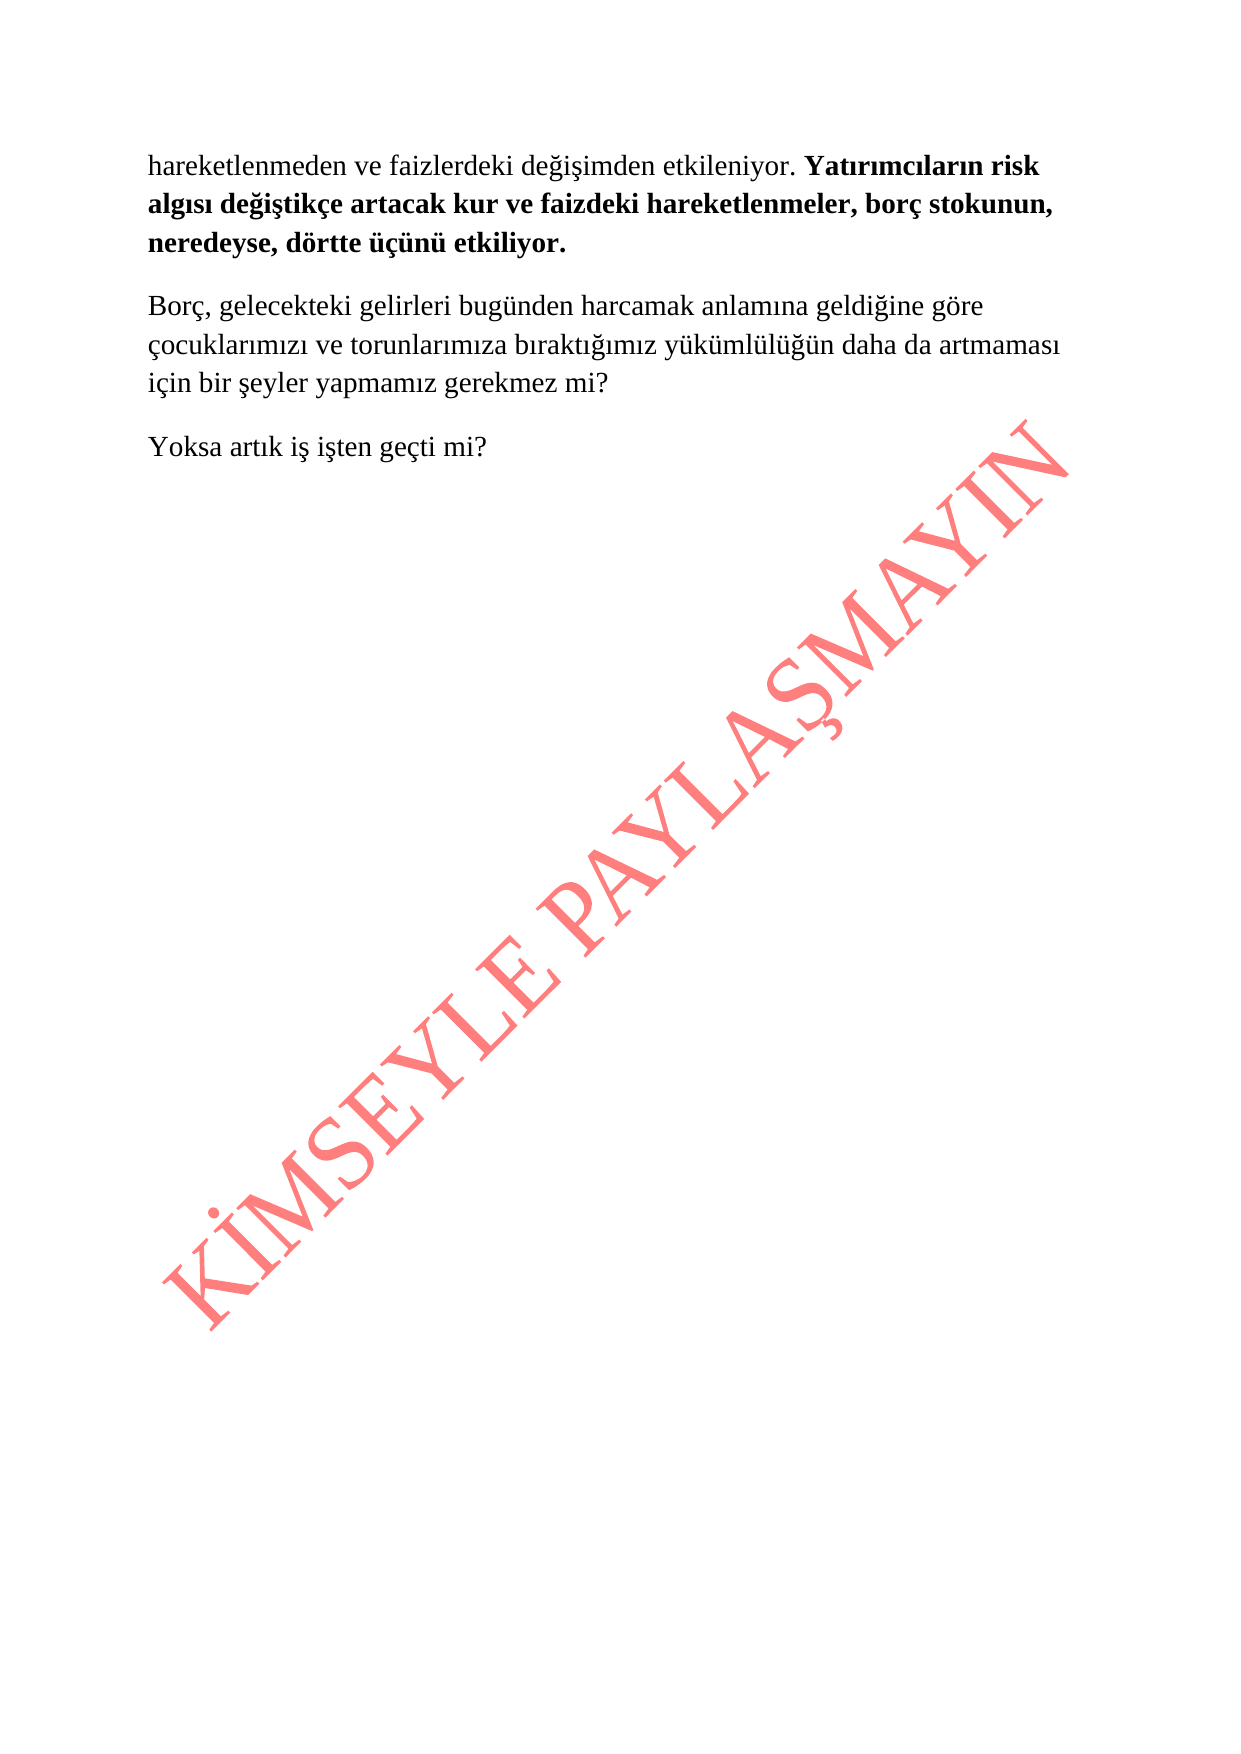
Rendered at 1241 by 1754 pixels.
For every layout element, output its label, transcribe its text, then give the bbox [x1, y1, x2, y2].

text Borç, gelecekteki gelirleri bugünden harcamak anlamına geldiğine göre çocuklarımızı ve torunlarımıza bıraktığımız yükümlülüğün daha da artmaması için bir şeyler yapmamız gerekmez mi? [148, 288, 1093, 399]
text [148, 148, 1093, 258]
text Yoksa artık iş işten geçti mi? [148, 429, 1093, 462]
